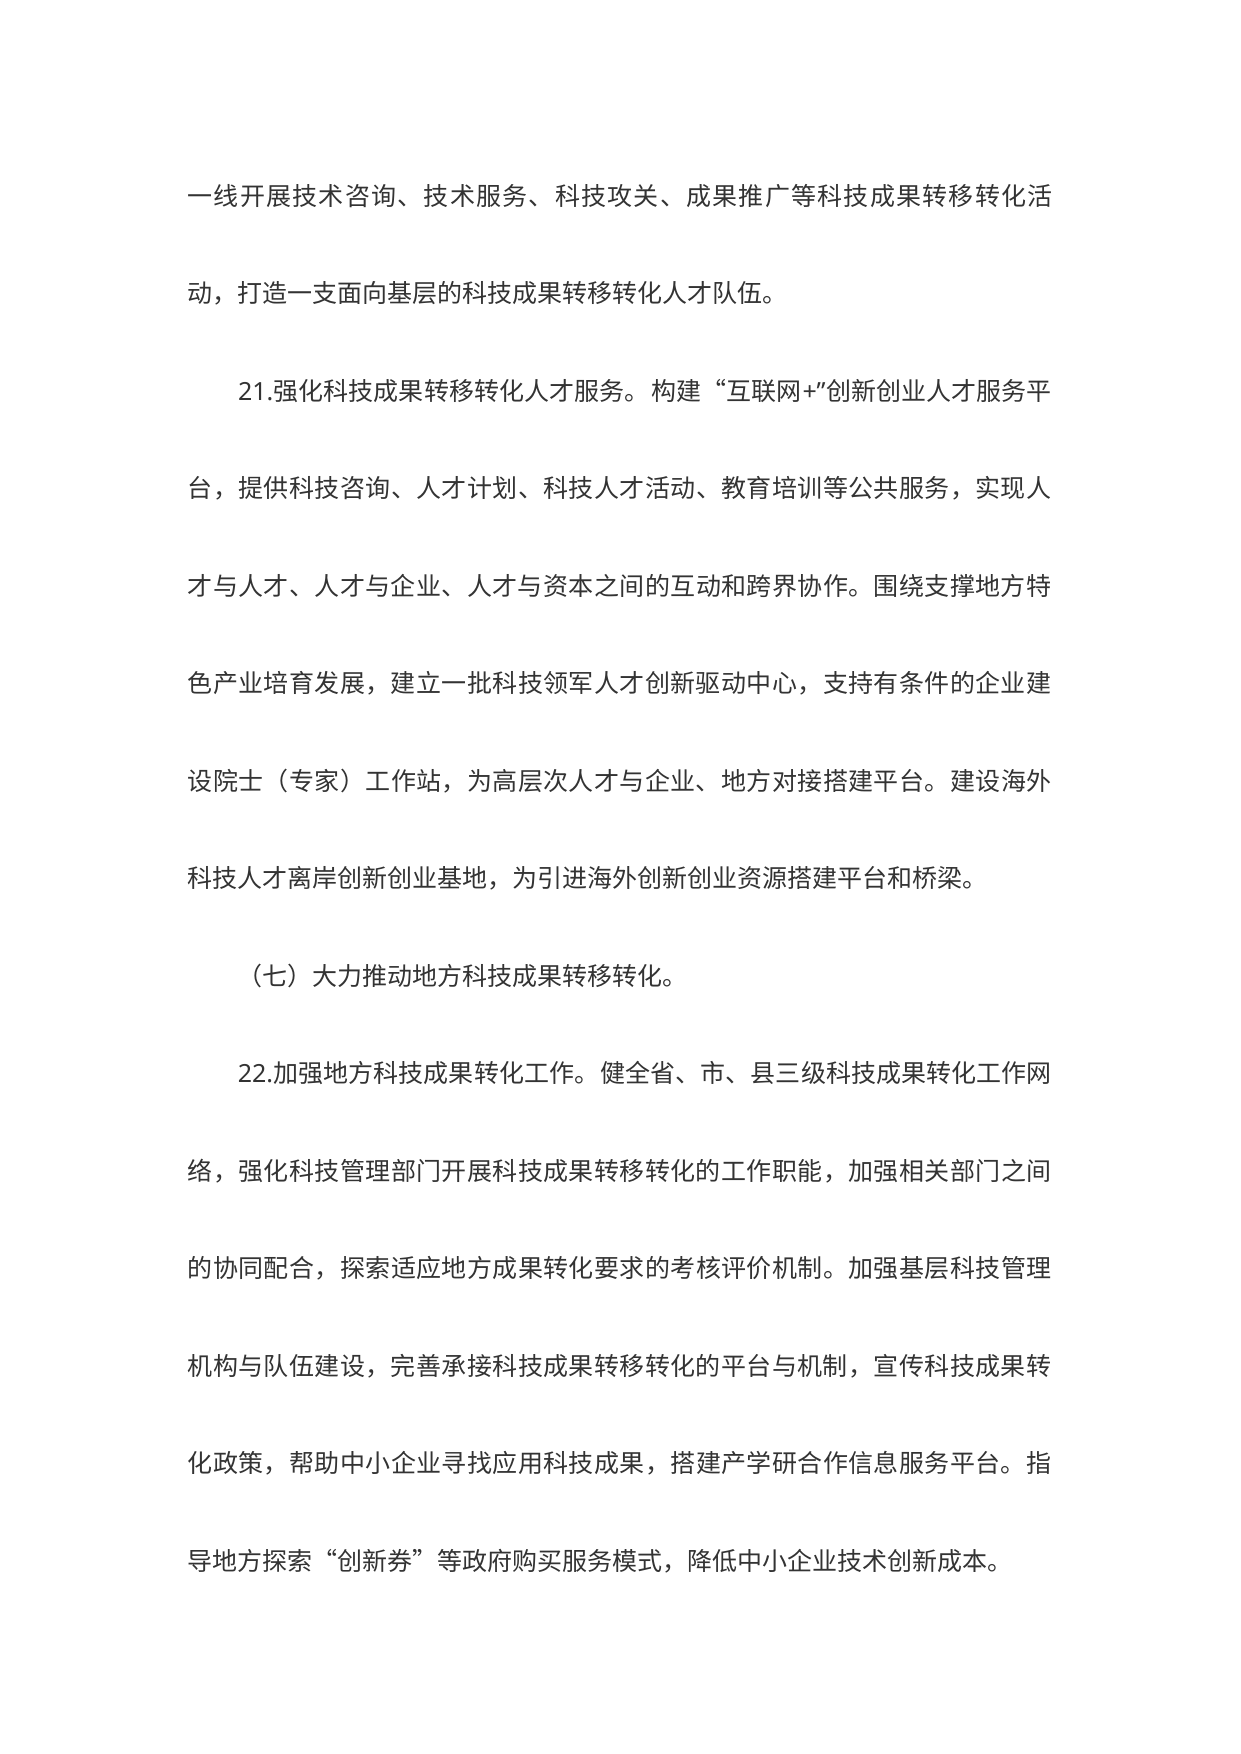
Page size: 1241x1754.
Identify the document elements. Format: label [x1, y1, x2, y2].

text [187, 162, 1053, 1592]
